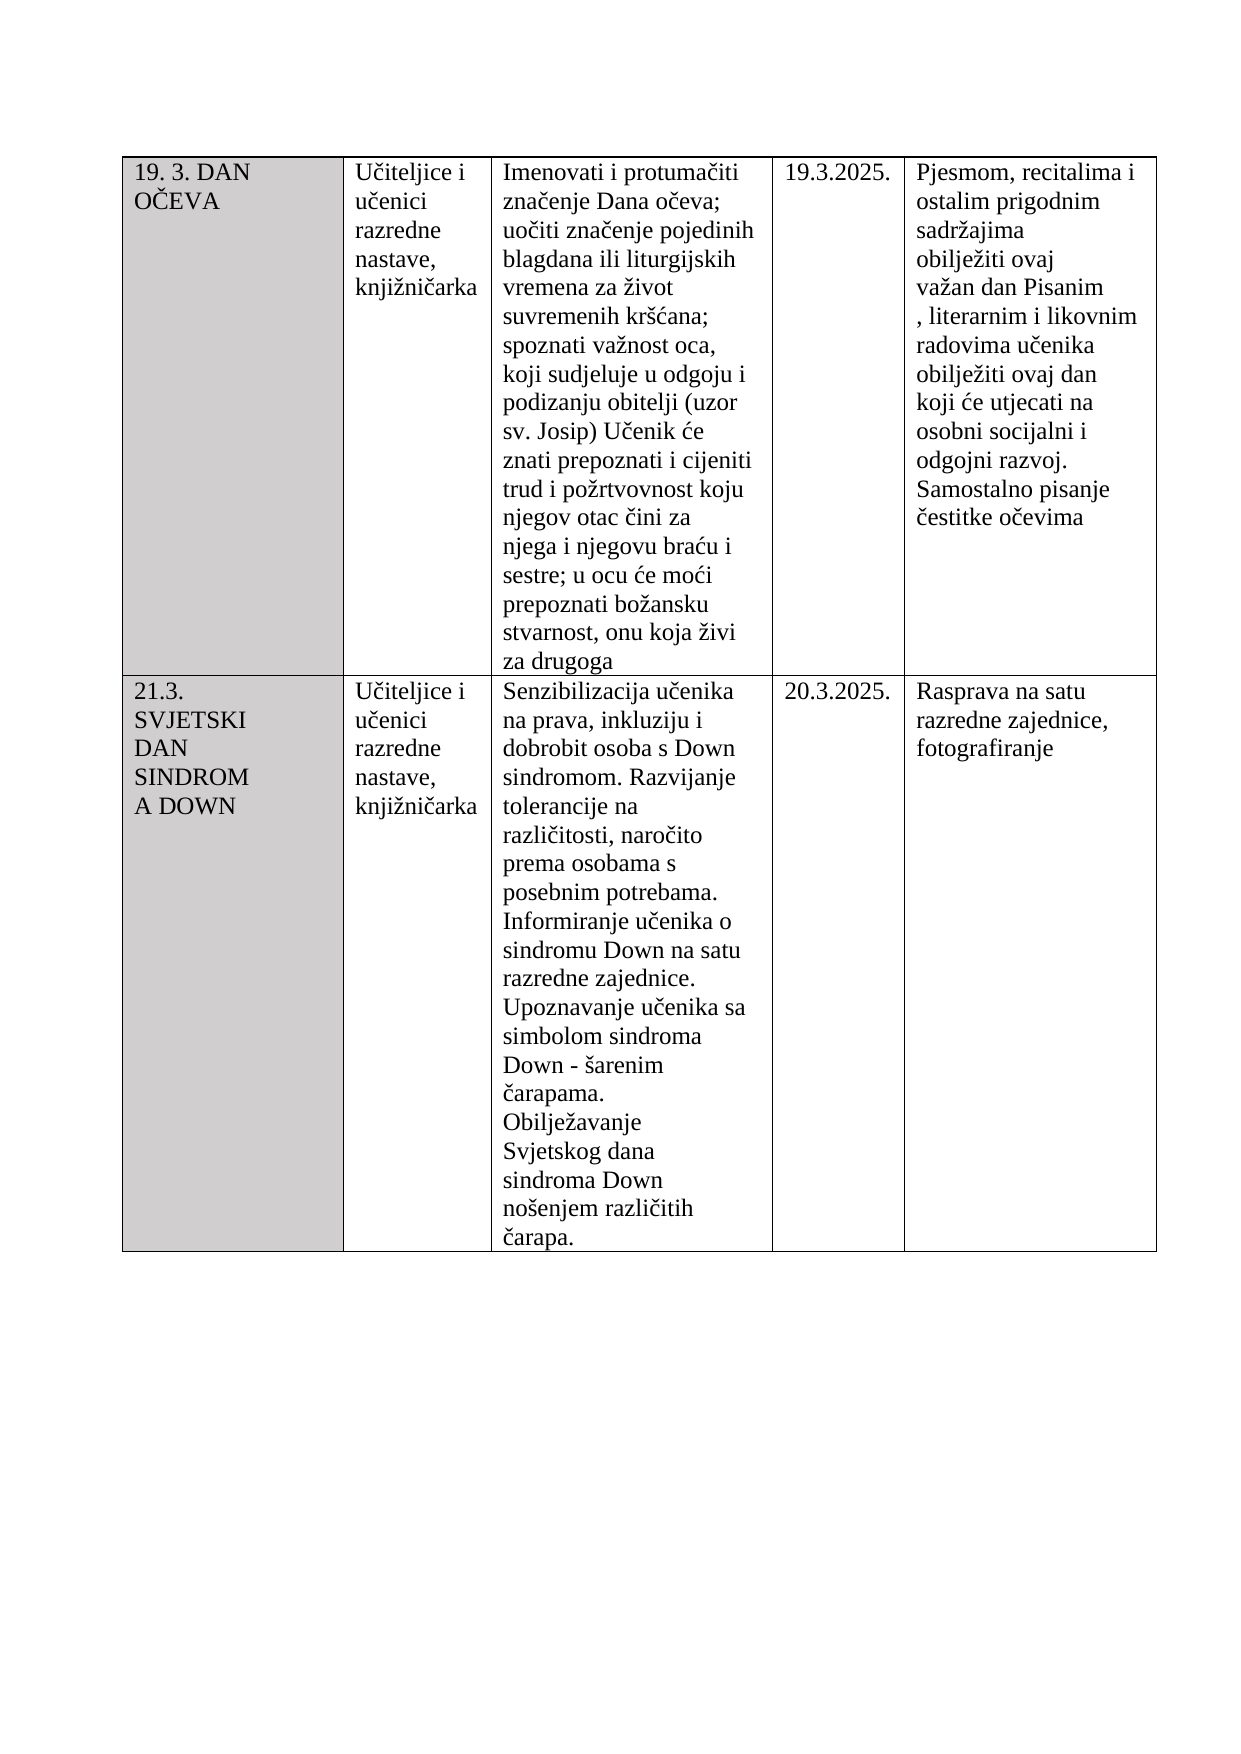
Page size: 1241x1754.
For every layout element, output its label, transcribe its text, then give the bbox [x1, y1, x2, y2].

table_header 19. 3. DAN OČEVA [123, 158, 343, 675]
table_cell Rasprava na satu razredne zajednice, fotografiranje [905, 676, 1156, 1251]
table_header Učiteljice i učenici razredne nastave, knjižničarka [344, 158, 491, 675]
table_cell Učiteljice i učenici razredne nastave, knjižničarka [344, 676, 491, 1251]
table_cell Senzibilizacija učenika na prava, inkluziju i dobrobit osoba s Down sindromom. Razvijanje tolerancije na različitosti, naročito prema osobama s posebnim potrebama. Informiranje učenika o sindromu Down na satu razredne zajednice. Upoznavanje učenika sa simbolom sindroma Down - šarenim čarapama. Obilježavanje Svjetskog dana sindroma Down nošenjem različitih čarapa. [492, 676, 772, 1251]
table_header Pjesmom, recitalima i ostalim prigodnim sadržajima obilježiti ovaj važan dan Pisanim , literarnim i likovnim radovima učenika obilježiti ovaj dan koji će utjecati na osobni socijalni i odgojni razvoj. Samostalno pisanje čestitke očevima [905, 158, 1156, 675]
table_cell 20.3.2025. [773, 676, 904, 1251]
table_header 19.3.2025. [773, 158, 904, 675]
table_header Imenovati i protumačiti značenje Dana očeva; uočiti značenje pojedinih blagdana ili liturgijskih vremena za život suvremenih kršćana; spoznati važnost oca, koji sudjeluje u odgoju i podizanju obitelji (uzor sv. Josip) Učenik će znati prepoznati i cijeniti trud i požrtvovnost koju njegov otac čini za njega i njegovu braću i sestre; u ocu će moći prepoznati božansku stvarnost, onu koja živi za drugoga [492, 158, 772, 675]
table_cell 21.3. SVJETSKI DAN SINDROMA DOWN [123, 676, 343, 1251]
